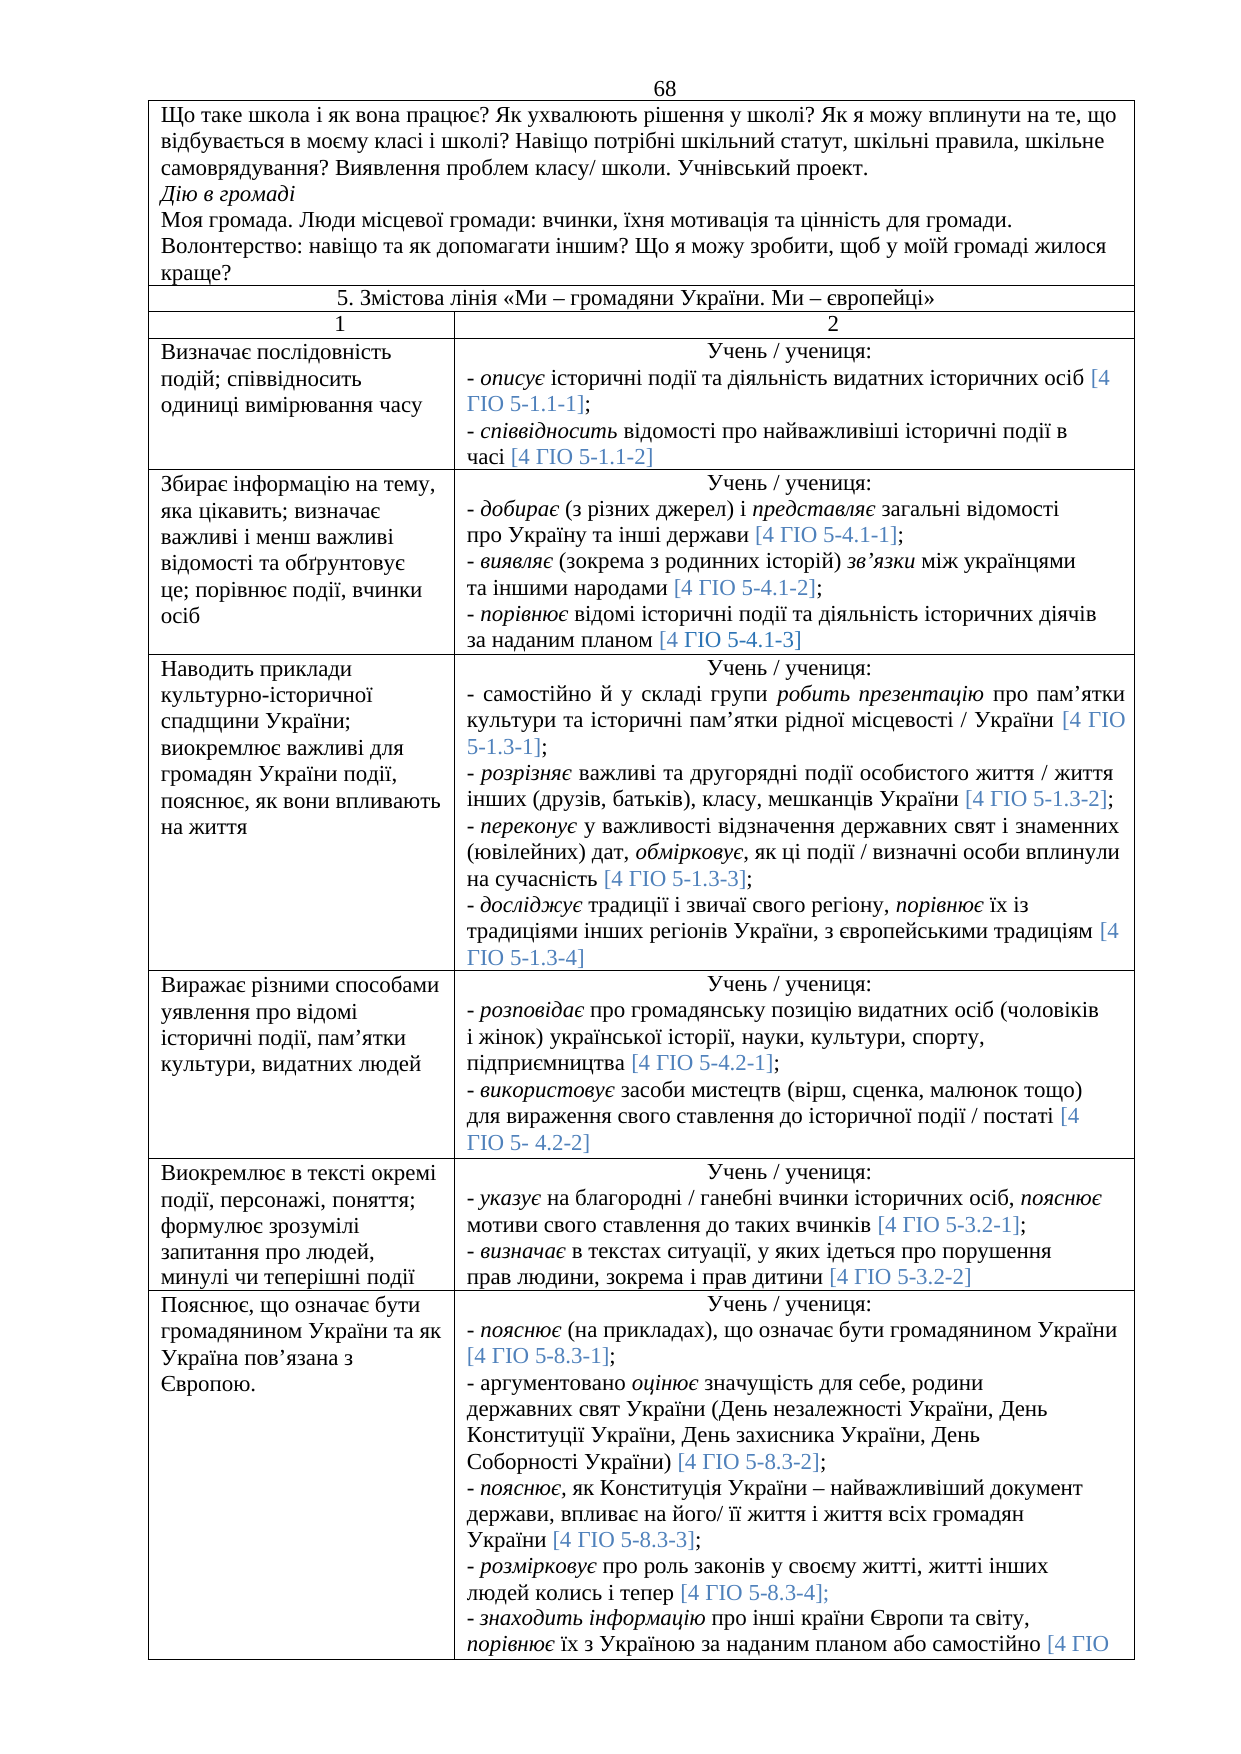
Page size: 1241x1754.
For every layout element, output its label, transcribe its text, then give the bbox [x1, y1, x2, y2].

table_cell Учень / учениця: описує історичні події та діяльність видатних історичних осіб [4 ГІО 5-1.1-1]; співвідносить відомості про найважливіші історичні події в часі [4 ГІО 5-1.1-2] [455, 339, 1134, 469]
table_cell 5. Змістова лінія «Ми – громадяни України. Ми – європейці» [149, 286, 1134, 311]
table_cell Збирає інформацію на тему, яка цікавить; визначає важливі і менш важливі відомості та обґрунтовує це; порівнює події, вчинки осіб [149, 470, 454, 654]
table_cell Учень / учениця: указує на благородні / ганебні вчинки історичних осіб, пояснює мотиви свого ставлення до таких вчинків [4 ГІО 5-3.2-1]; визначає в текстах ситуації, у яких ідеться про порушення прав людини, зокрема і прав дитини [4 ГІО 5-3.2-2] [455, 1159, 1134, 1290]
table_cell 1 [149, 312, 454, 337]
table_cell Визначає послідовність подій; співвідносить одиниці вимірювання часу [149, 339, 454, 469]
table_cell Пояснює, що означає бути громадянином України та як Україна пов’язана з Європою. [149, 1291, 454, 1659]
table_cell Виражає різними способами уявлення про відомі історичні події, пам’ятки культури, видатних людей [149, 971, 454, 1158]
table_cell Наводить приклади культурно-історичної спадщини України; виокремлює важливі для громадян України події, пояснює, як вони впливають на життя [149, 655, 454, 970]
table_cell 2 [455, 312, 1134, 337]
table_cell Учень / учениця: добирає (з різних джерел) і представляє загальні відомості про Україну та інші держави [4 ГІО 5-4.1-1]; виявляє (зокрема з родинних історій) зв’язки між українцями та іншими народами [4 ГІО 5-4.1-2]; порівнює відомі історичні події та діяльність історичних діячів за наданим планом [4 ГІО 5-4.1-3] [455, 470, 1134, 654]
table_cell Учень / учениця: пояснює (на прикладах), що означає бути громадянином України [4 ГІО 5-8.3-1]; аргументовано оцінює значущість для себе, родини державних свят України (День незалежності України, День Конституції України, День захисника України, День Соборності України) [4 ГІО 5-8.3-2]; пояснює, як Конституція України – найважливіший документ держави, впливає на його/ її життя і життя всіх громадян України [4 ГІО 5-8.3-3]; розмірковує про роль законів у своєму житті, житті інших людей колись і тепер [4 ГІО 5-8.3-4]; знаходить інформацію про інші країни Європи та світу, порівнює їх з Україною за наданим планом або самостійно [4 ГІО [455, 1291, 1134, 1659]
table_cell Виокремлює в тексті окремі події, персонажі, поняття; формулює зрозумілі запитання про людей, минулі чи теперішні події [149, 1159, 454, 1290]
table_cell Учень / учениця: - розповідає про громадянську позицію видатних осіб (чоловіків і жінок) української історії, науки, культури, спорту, підприємництва [4 ГІО 5-4.2-1]; - використовує засоби мистецтв (вірш, сценка, малюнок тощо) для вираження свого ставлення до історичної події / постаті [4 ГІО 5- 4.2-2] [455, 971, 1134, 1158]
table_cell Учень / учениця: - самостійно й у складі групи робить презентацію про пам’ятки культури та історичні пам’ятки рідної місцевості / України [4 ГІО 5-1.3-1]; - розрізняє важливі та другорядні події особистого життя / життя інших (друзів, батьків), класу, мешканців України [4 ГІО 5-1.3-2]; переконує у важливості відзначення державних свят і знаменних (ювілейних) дат, обмірковує, як ці події / визначні особи вплинули на сучасність [4 ГІО 5-1.3-3]; досліджує традиції і звичаї свого регіону, порівнює їх із традиціями інших регіонів України, з європейськими традиціям [4 ГІО 5-1.3-4] [455, 655, 1134, 970]
table_header Що таке школа і як вона працює? Як ухвалюють рішення у школі? Як я можу вплинути на те, що відбувається в моєму класі і школі? Навіщо потрібні шкільний статут, шкільні правила, шкільне самоврядування? Виявлення проблем класу/ школи. Учнівський проект. Дію в громаді Моя громада. Люди місцевої громади: вчинки, їхня мотивація та цінність для громади. Волонтерство: навіщо та як допомагати іншим? Що я можу зробити, щоб у моїй громаді жилося краще? [149, 101, 1134, 285]
